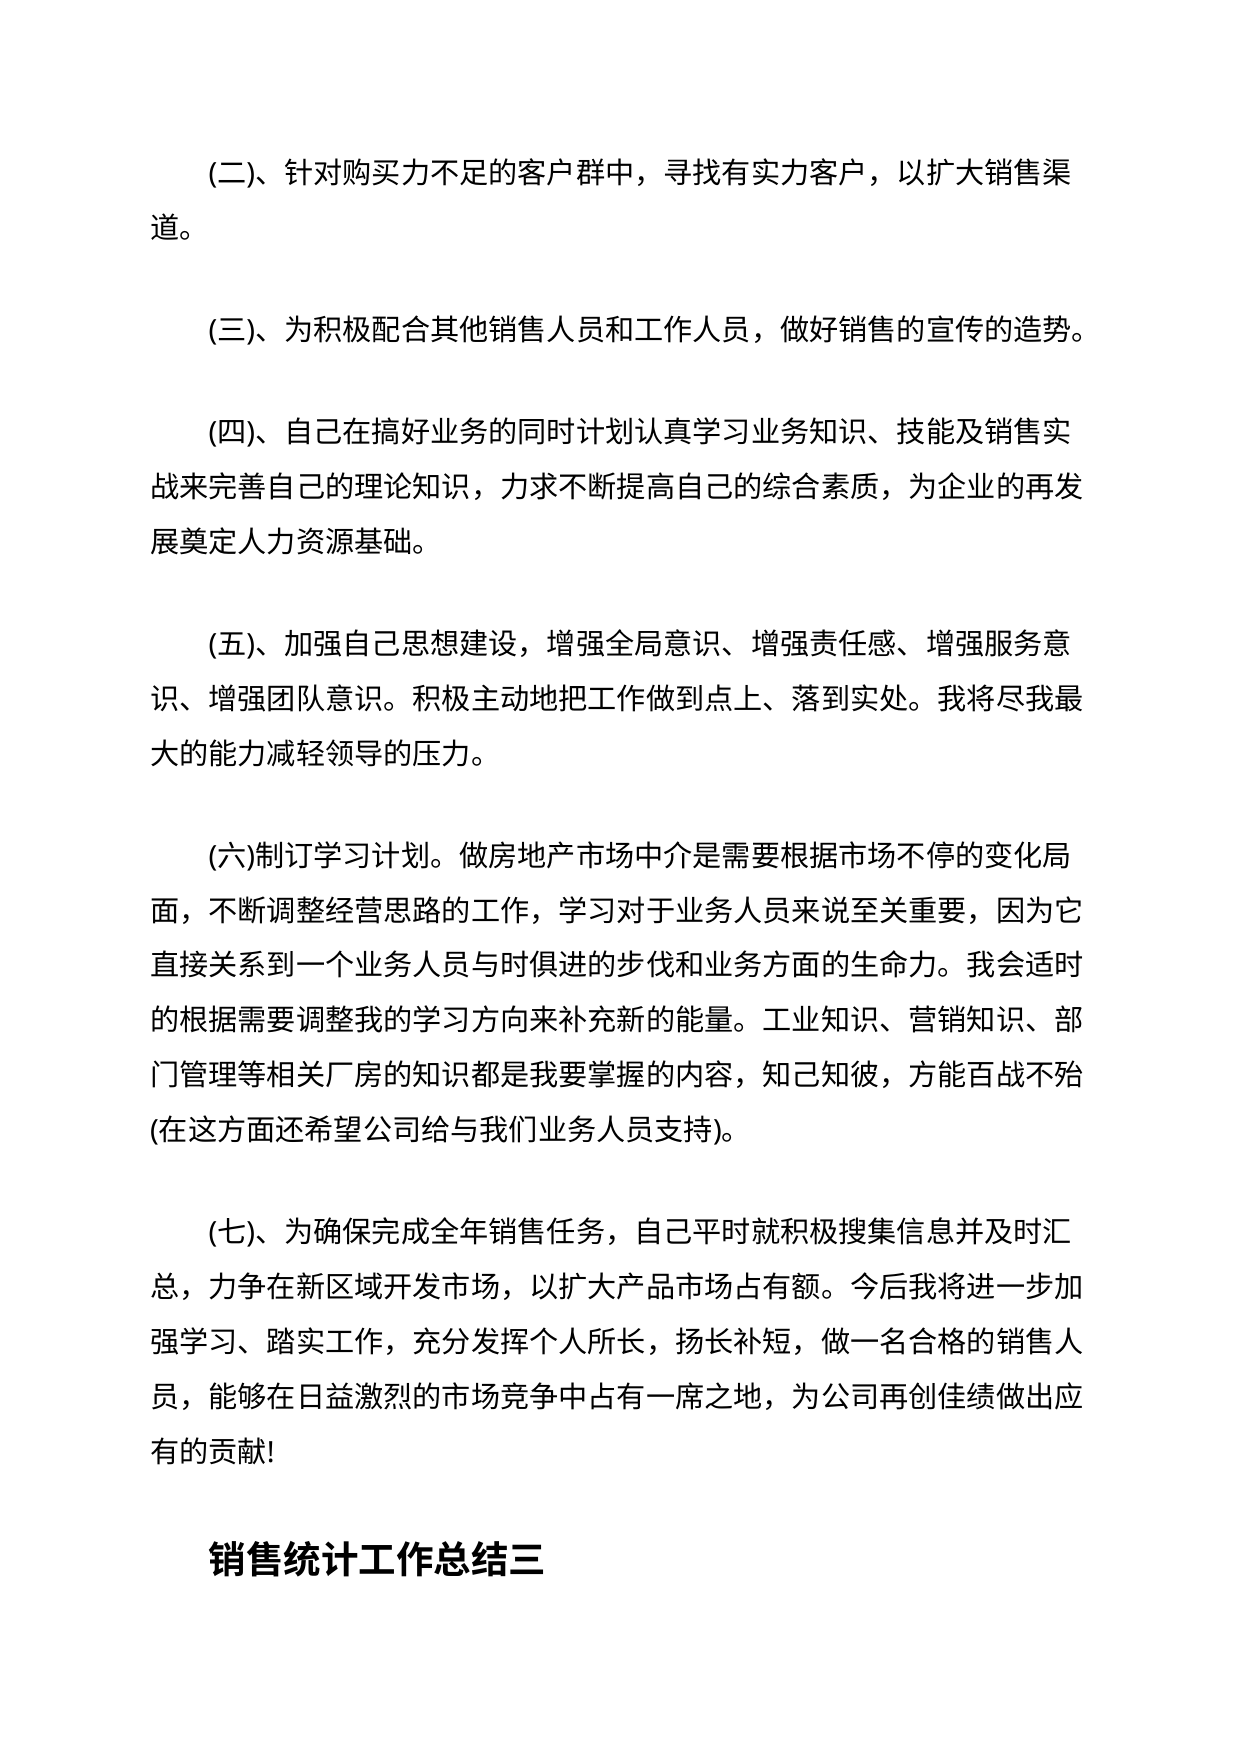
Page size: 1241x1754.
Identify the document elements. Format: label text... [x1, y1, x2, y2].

text (五)、加强自己思想建设，增强全局意识、增强责任感、增强服务意识、增强团队意识。积极主动地把工作做到点上、落到实处。我将尽我最大的能力减轻领导的压力。 [150, 620, 1090, 773]
text (七)、为确保完成全年销售任务，自己平时就积极搜集信息并及时汇总，力争在新区域开发市场，以扩大产品市场占有额。今后我将进一步加强学习、踏实工作，充分发挥个人所长，扬长补短，做一名合格的销售人员，能够在日益激烈的市场竞争中占有一席之地，为公司再创佳绩做出应有的贡献! [150, 1209, 1090, 1471]
text (六)制订学习计划。做房地产市场中介是需要根据市场不停的变化局面，不断调整经营思路的工作，学习对于业务人员来说至关重要，因为它直接关系到一个业务人员与时俱进的步伐和业务方面的生命力。我会适时的根据需要调整我的学习方向来补充新的能量。工业知识、营销知识、部门管理等相关厂房的知识都是我要掌握的内容，知己知彼，方能百战不殆(在这方面还希望公司给与我们业务人员支持)。 [150, 832, 1090, 1149]
text (三)、为积极配合其他销售人员和工作人员，做好销售的宣传的造势。 [150, 307, 1090, 349]
text (二)、针对购买力不足的客户群中，寻找有实力客户，以扩大销售渠道。 [150, 150, 1090, 247]
text (四)、自己在搞好业务的同时计划认真学习业务知识、技能及销售实战来完善自己的理论知识，力求不断提高自己的综合素质，为企业的再发展奠定人力资源基础。 [150, 409, 1090, 561]
text 销售统计工作总结三 [150, 1530, 1090, 1584]
